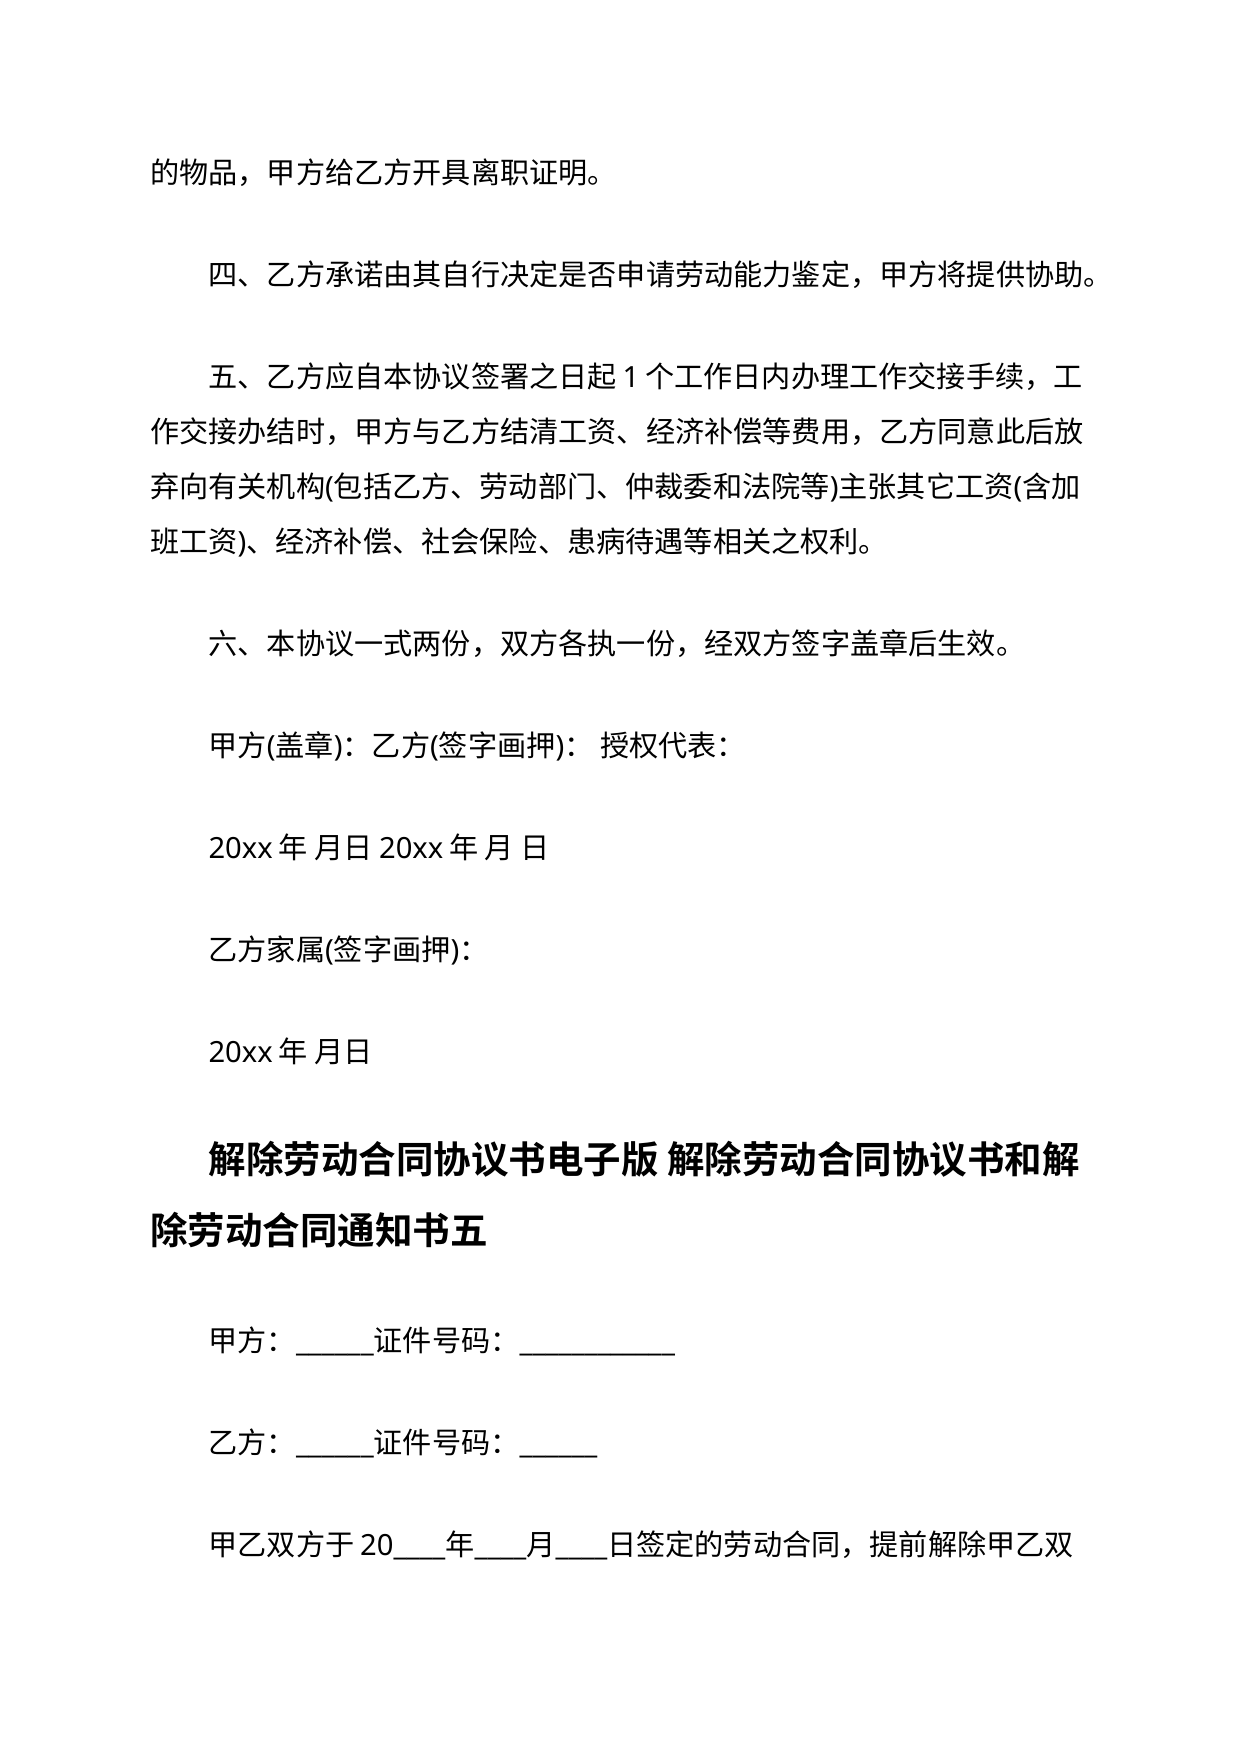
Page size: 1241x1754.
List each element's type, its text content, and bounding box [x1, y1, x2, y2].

text 乙方家属(签字画押)： [150, 926, 1090, 968]
text 解除劳动合同协议书电子版 解除劳动合同协议书和解除劳动合同通知书五 [150, 1130, 1090, 1255]
text 四、乙方承诺由其自行决定是否申请劳动能力鉴定，甲方将提供协助。 [150, 252, 1090, 294]
text 乙方：______证件号码：______ [150, 1420, 1090, 1462]
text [150, 150, 1090, 192]
text 五、乙方应自本协议签署之日起1个工作日内办理工作交接手续，工作交接办结时，甲方与乙方结清工资、经济补偿等费用，乙方同意此后放弃向有关机构(包括乙方、劳动部门、仲裁委和法院等)主张其它工资(含加班工资)、经济补偿、社会保险、患病待遇等相关之权利。 [150, 353, 1090, 561]
text 20xx年 月日 [150, 1028, 1090, 1071]
text 六、本协议一式两份，双方各执一份，经双方签字盖章后生效。 [150, 620, 1090, 663]
text 甲方(盖章)：乙方(签字画押)： 授权代表： [150, 722, 1090, 764]
text 20xx年 月日 20xx年 月 日 [150, 824, 1090, 867]
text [150, 1522, 1090, 1564]
text 甲方：______证件号码：____________ [150, 1318, 1090, 1360]
